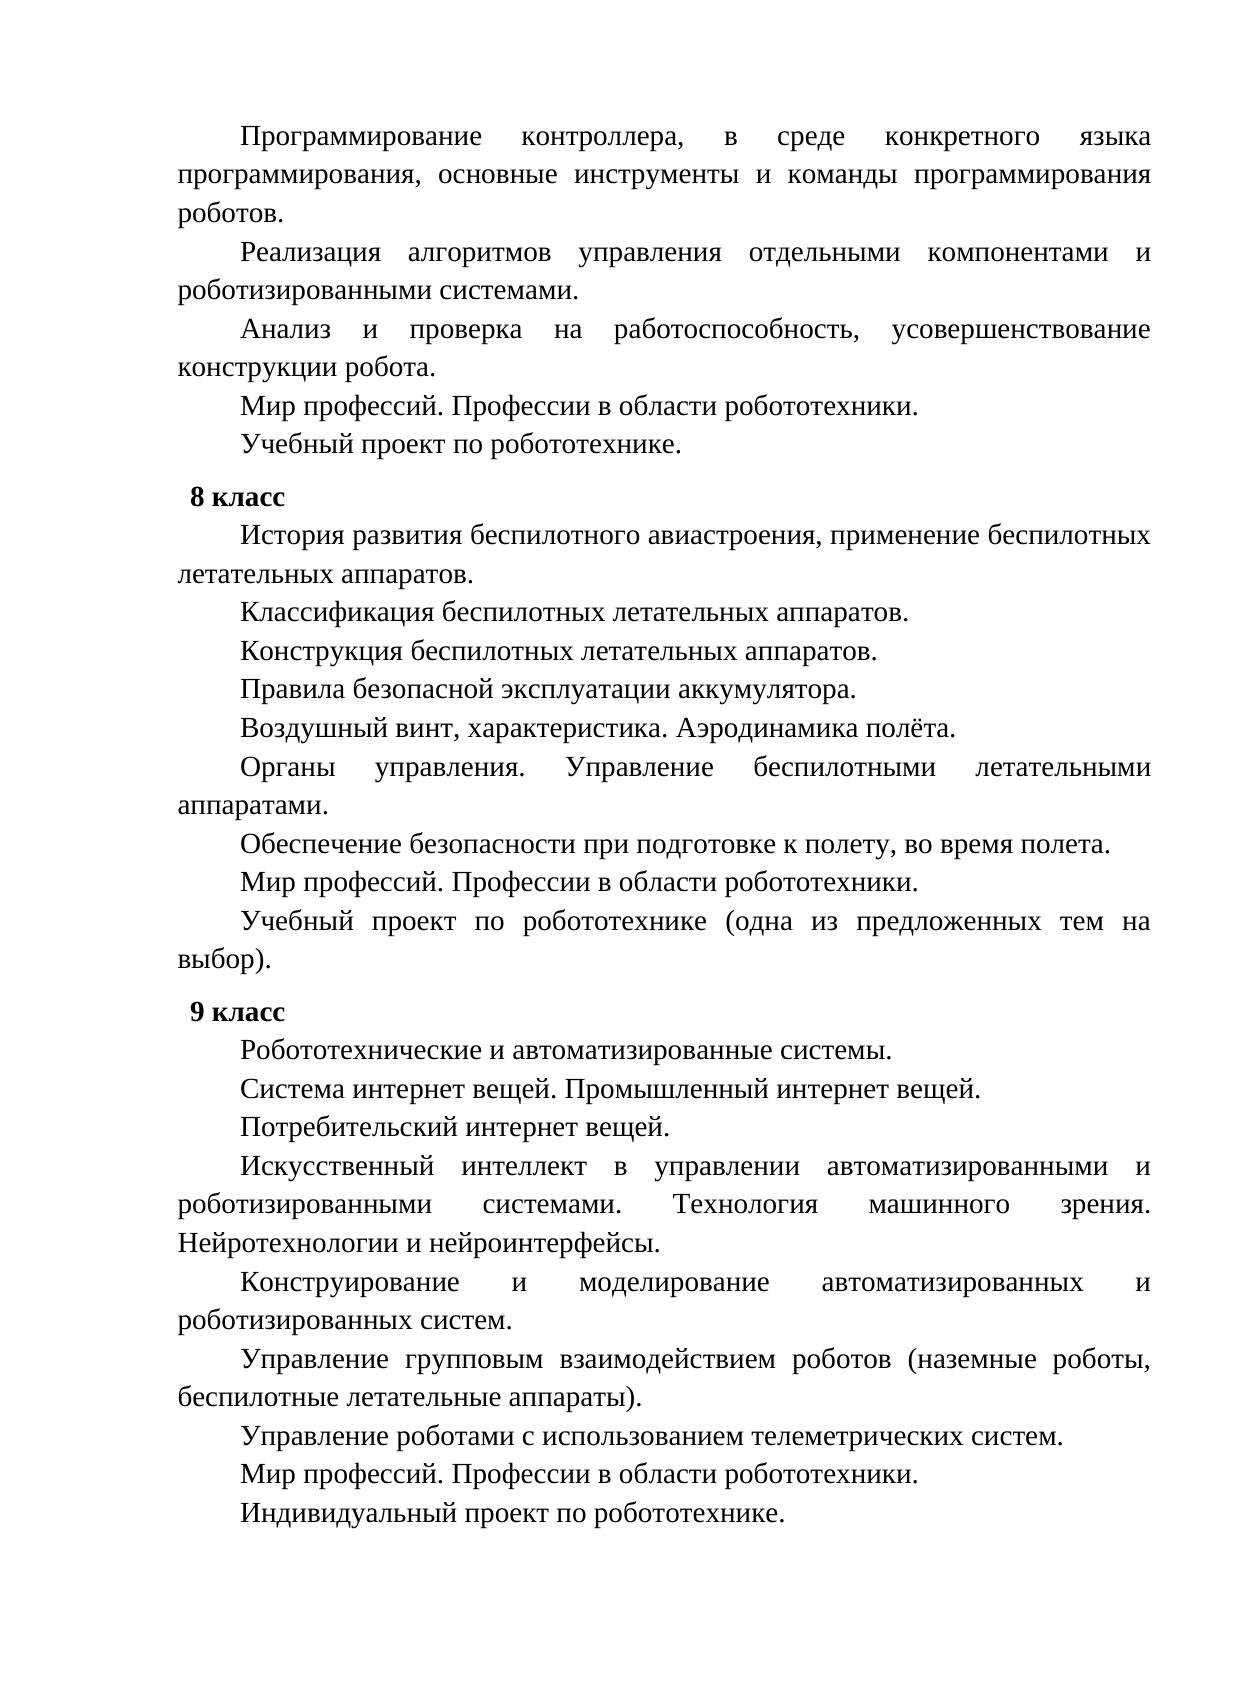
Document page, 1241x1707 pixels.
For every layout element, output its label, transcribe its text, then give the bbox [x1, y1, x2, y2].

text Индивидуальный проект по робототехнике. [177, 1495, 1152, 1528]
text Конструирование и моделирование автоматизированных и роботизированных систем. [177, 1264, 1152, 1336]
text Управление групповым взаимодействием роботов (наземные роботы, беспилотные летательные аппараты). [177, 1341, 1152, 1413]
text Потребительский интернет вещей. [177, 1109, 1152, 1143]
text Органы управления. Управление беспилотными летательными аппаратами. [177, 749, 1152, 821]
text Система интернет вещей. Промышленный интернет вещей. [177, 1071, 1152, 1104]
text Искусственный интеллект в управлении автоматизированными и роботизированными системами. Технология машинного зрения. Нейротехнологии и нейроинтерфейсы. [177, 1148, 1152, 1259]
text Робототехнические и автоматизированные системы. [177, 1032, 1152, 1066]
text История развития беспилотного авиастроения, применение беспилотных летательных аппаратов. [177, 517, 1152, 589]
text 8 класс [190, 479, 1152, 512]
text Воздушный винт, характеристика. Аэродинамика полёта. [177, 710, 1152, 744]
text Программирование контроллера, в среде конкретного языка программирования, основные инструменты и команды программирования роботов. [177, 118, 1152, 229]
text Учебный проект по робототехнике. [177, 426, 1152, 460]
text Конструкция беспилотных летательных аппаратов. [177, 633, 1152, 667]
text Мир профессий. Профессии в области робототехники. [177, 864, 1152, 898]
text Обеспечение безопасности при подготовке к полету, во время полета. [177, 826, 1152, 859]
text 9 класс [190, 994, 1152, 1027]
text Анализ и проверка на работоспособность, усовершенствование конструкции робота. [177, 311, 1152, 383]
text Управление роботами с использованием телеметрических систем. [177, 1418, 1152, 1451]
text Реализация алгоритмов управления отдельными компонентами и роботизированными системами. [177, 234, 1152, 306]
text Мир профессий. Профессии в области робототехники. [177, 1456, 1152, 1490]
text Учебный проект по робототехнике (одна из предложенных тем на выбор). [177, 903, 1152, 975]
text Правила безопасной эксплуатации аккумулятора. [177, 672, 1152, 705]
text Классификация беспилотных летательных аппаратов. [177, 594, 1152, 628]
text Мир профессий. Профессии в области робототехники. [177, 388, 1152, 421]
